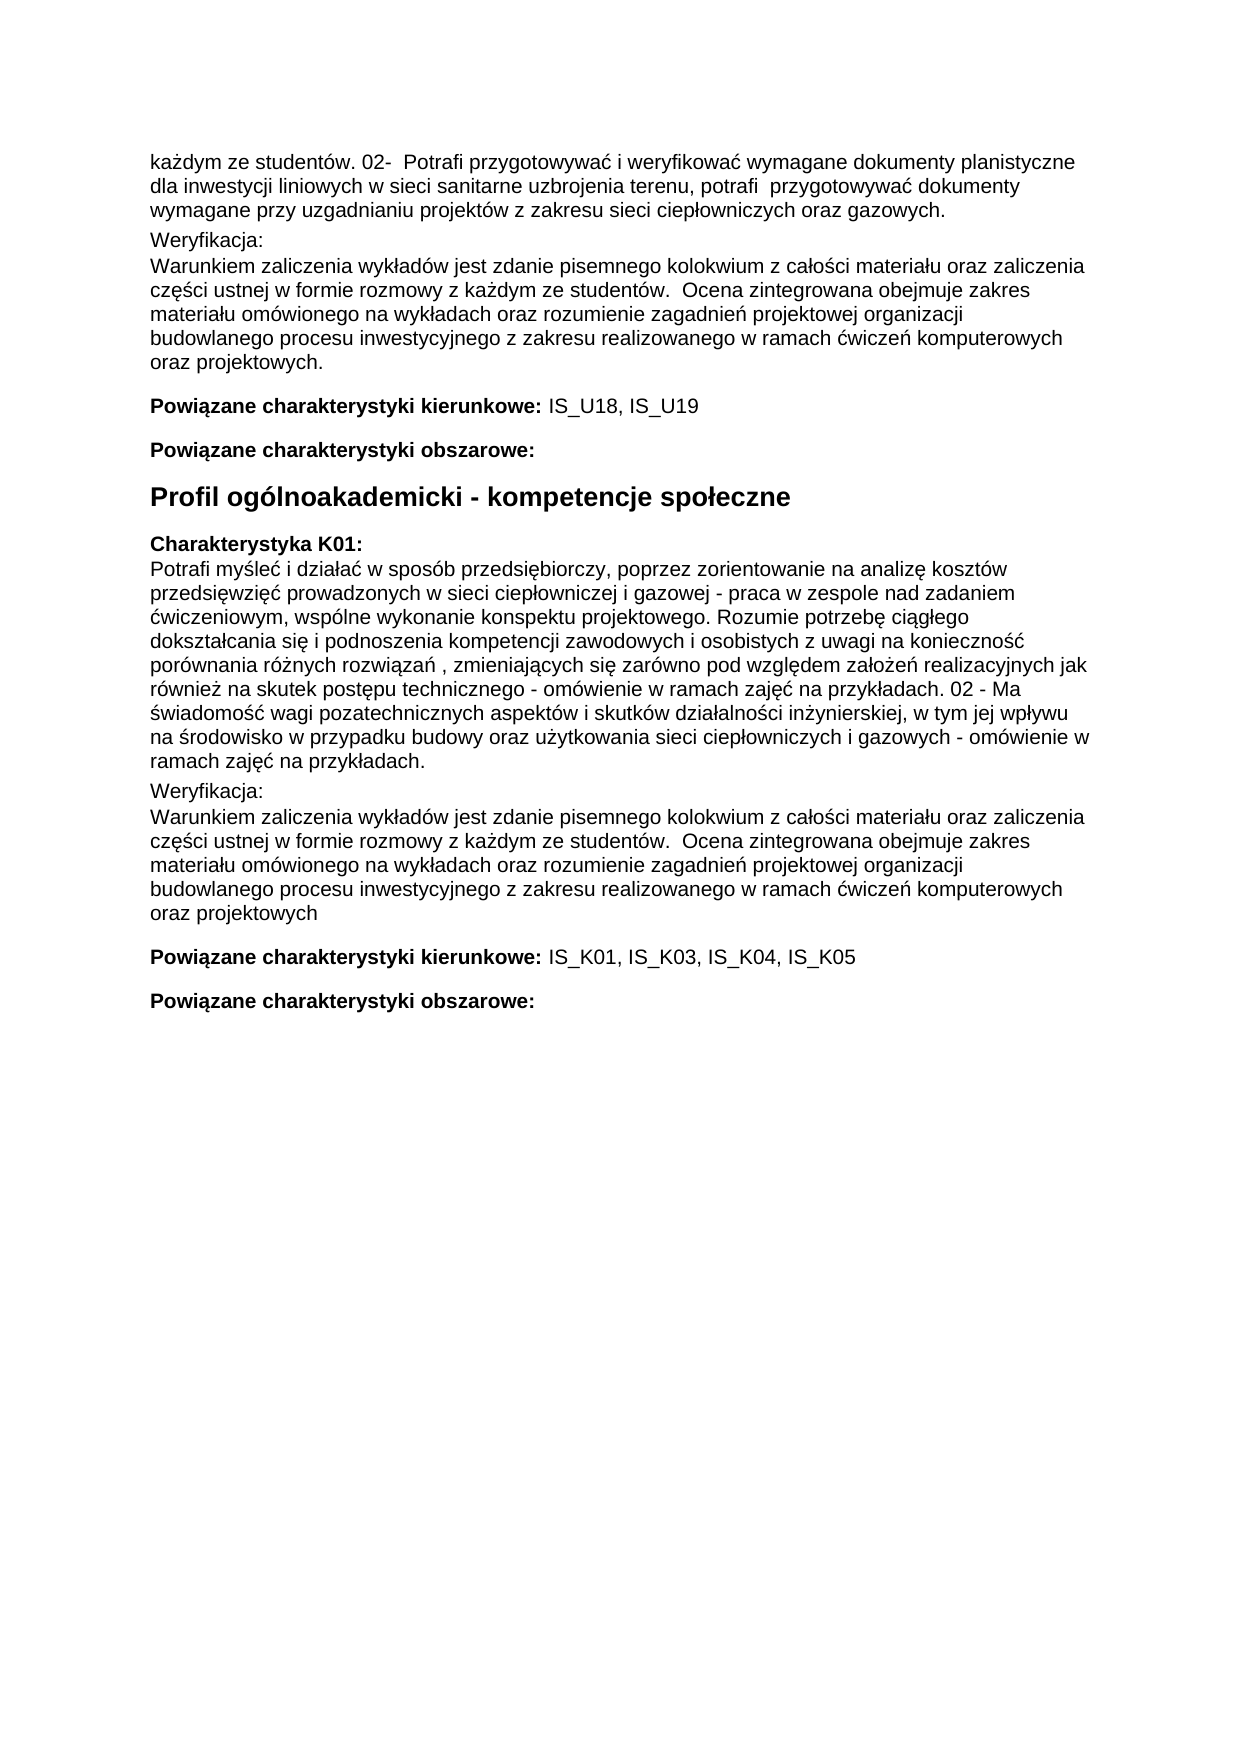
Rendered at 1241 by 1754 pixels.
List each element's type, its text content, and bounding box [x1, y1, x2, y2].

text Warunkiem zaliczenia wykładów jest zdanie pisemnego kolokwium z całości materiału oraz zaliczenia części ustnej w formie rozmowy z każdym ze studentów. Ocena zintegrowana obejmuje zakres materiału omówionego na wykładach oraz rozumienie zagadnień projektowej organizacji budowlanego procesu inwestycyjnego z zakresu realizowanego w ramach ćwiczeń komputerowych oraz projektowych [150, 805, 1090, 925]
text Potrafi myśleć i działać w sposób przedsiębiorczy, poprzez zorientowanie na analizę kosztów przedsięwzięć prowadzonych w sieci ciepłowniczej i gazowej - praca w zespole nad zadaniem ćwiczeniowym, wspólne wykonanie konspektu projektowego. Rozumie potrzebę ciągłego dokształcania się i podnoszenia kompetencji zawodowych i osobistych z uwagi na konieczność porównania różnych rozwiązań , zmieniających się zarówno pod względem założeń realizacyjnych jak również na skutek postępu technicznego - omówienie w ramach zajęć na przykładach. 02 - Ma świadomość wagi pozatechnicznych aspektów i skutków działalności inżynierskiej, w tym jej wpływu na środowisko w przypadku budowy oraz użytkowania sieci ciepłowniczych i gazowych - omówienie w ramach zajęć na przykładach. [150, 557, 1090, 773]
text Powiązane charakterystyki kierunkowe: IS_U18, IS_U19 [150, 394, 1090, 418]
text Powiązane charakterystyki obszarowe: [150, 437, 1090, 461]
subtitle Profil ogólnoakademicki - kompetencje społeczne [150, 481, 1090, 512]
text Charakterystyka K01: [150, 532, 1090, 556]
text Powiązane charakterystyki obszarowe: [150, 988, 1090, 1012]
text Powiązane charakterystyki kierunkowe: IS_K01, IS_K03, IS_K04, IS_K05 [150, 945, 1090, 969]
text Weryfikacja: [150, 228, 1090, 252]
text Weryfikacja: [150, 779, 1090, 803]
